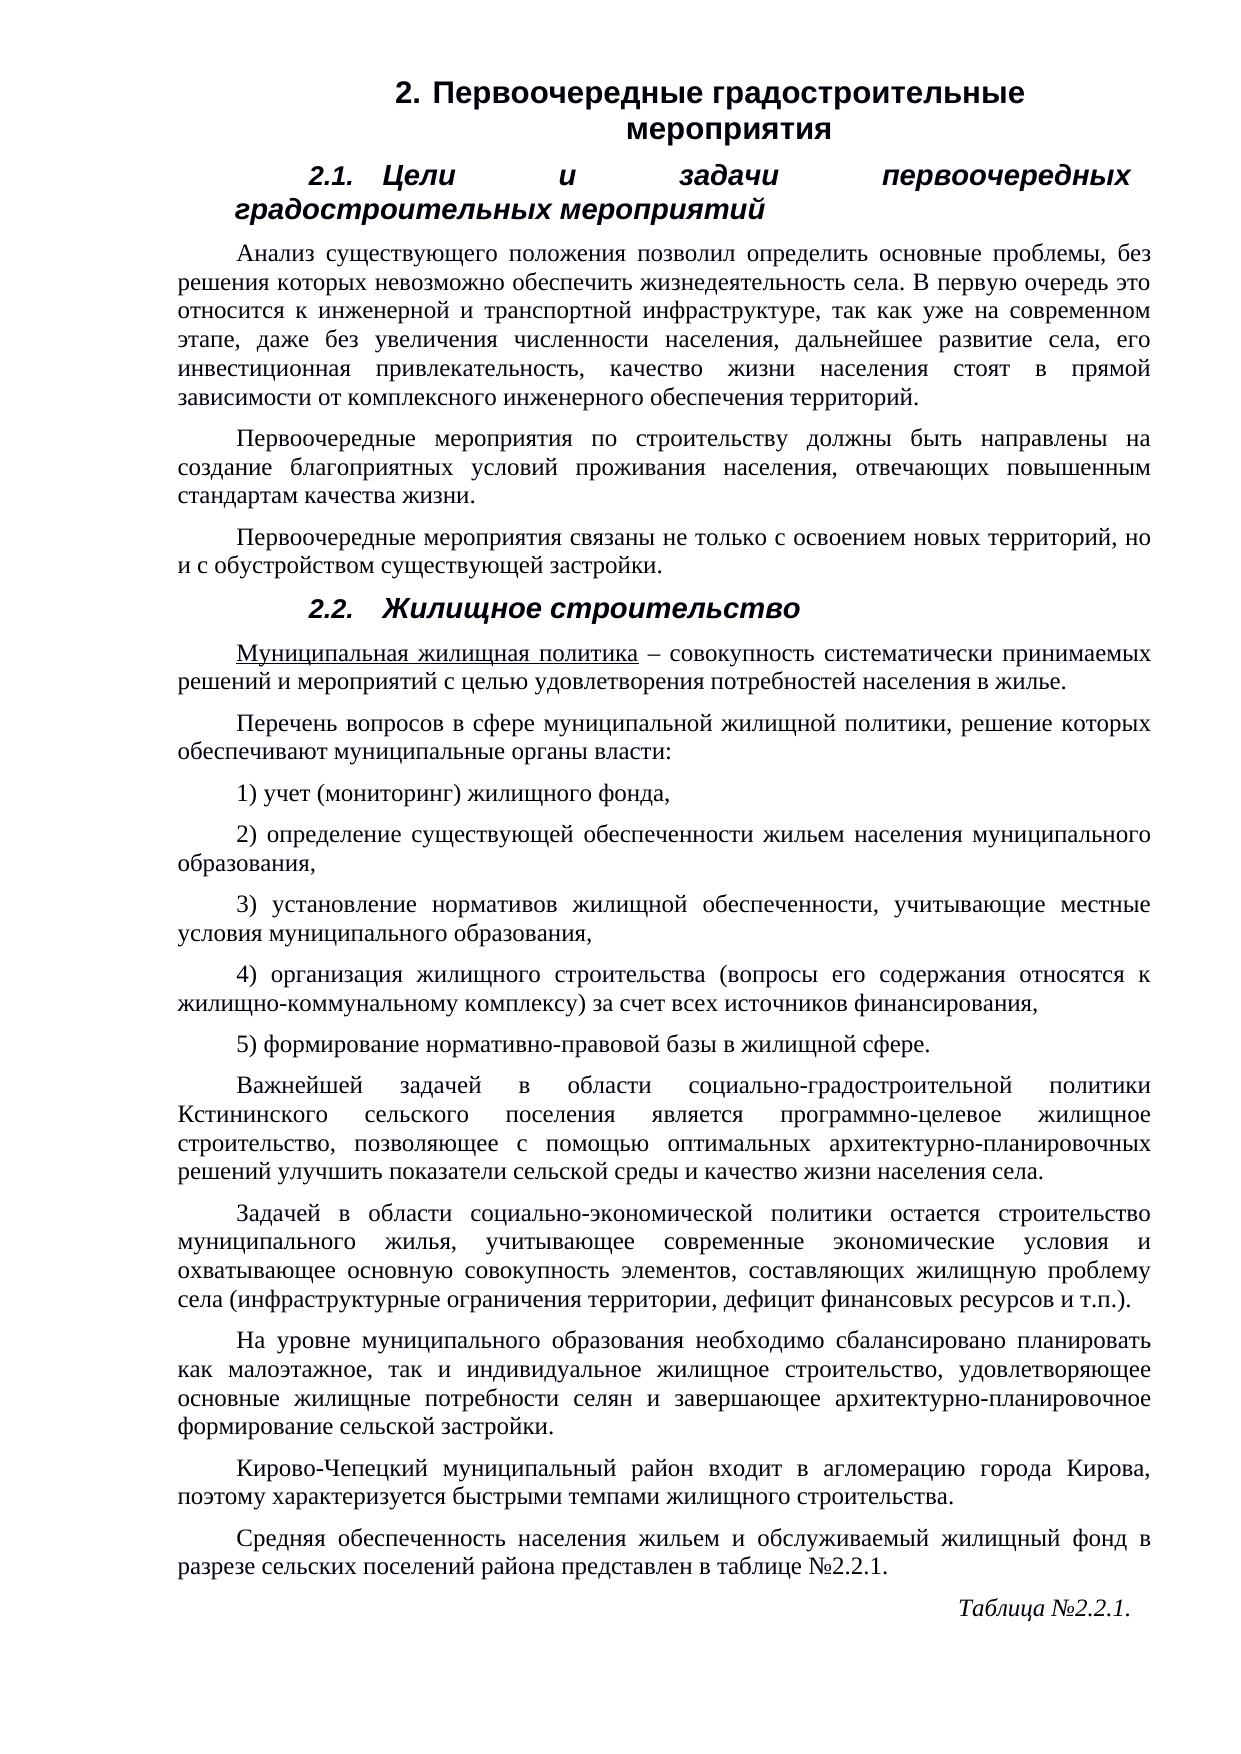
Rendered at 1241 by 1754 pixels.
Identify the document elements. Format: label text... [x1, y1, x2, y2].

text 5) формирование нормативно-правовой базы в жилищной сфере. [177, 1029, 1152, 1058]
text Перечень вопросов в сфере муниципальной жилищной политики, решение которых обеспечивают муниципальные органы власти: [177, 708, 1152, 765]
text Средняя обеспеченность населения жильем и обслуживаемый жилищный фонд в разрезе сельских поселений района представлен в таблице №2.2.1. [177, 1523, 1152, 1580]
text Анализ существующего положения позволил определить основные проблемы, без решения которых невозможно обеспечить жизнедеятельность села. В первую очередь это относится к инженерной и транспортной инфраструктуре, так как уже на современном этапе, даже без увеличения численности населения, дальнейшее развитие села, его инвестиционная привлекательность, качество жизни населения стоят в прямой зависимости от комплексного инженерного обеспечения территорий. [177, 238, 1152, 410]
text Таблица №2.2.1. [177, 1593, 1131, 1621]
text 3) установление нормативов жилищной обеспеченности, учитывающие местные условия муниципального образования, [177, 889, 1152, 946]
text На уровне муниципального образования необходимо сбалансировано планировать как малоэтажное, так и индивидуальное жилищное строительство, удовлетворяющее основные жилищные потребности селян и завершающее архитектурно-планировочное формирование сельской застройки. [177, 1325, 1152, 1440]
text Задачей в области социально-экономической политики остается строительство муниципального жилья, учитывающее современные экономические условия и охватывающее основную совокупность элементов, составляющих жилищную проблему села (инфраструктурные ограничения территории, дефицит финансовых ресурсов и т.п.). [177, 1198, 1152, 1313]
text Первоочередные мероприятия по строительству должны быть направлены на создание благоприятных условий проживания населения, отвечающих повышенным стандартам качества жизни. [177, 423, 1152, 509]
text 1) учет (мониторинг) жилищного фонда, [177, 778, 1152, 806]
text Важнейшей задачей в области социально-градостроительной политики Кстининского сельского поселения является программно-целевое жилищное строительство, позволяющее с помощью оптимальных архитектурно-планировочных решений улучшить показатели сельской среды и качество жизни населения села. [177, 1070, 1152, 1185]
text Первоочередные мероприятия связаны не только с освоением новых территорий, но и с обустройством существующей застройки. [177, 522, 1152, 579]
text Кирово-Чепецкий муниципальный район входит в агломерацию города Кирова, поэтому характеризуется быстрыми темпами жилищного строительства. [177, 1453, 1152, 1510]
list Цели и задачи первоочередных градостроительных мероприятий [234, 158, 1131, 225]
list Жилищное строительство [234, 592, 1131, 625]
text Муниципальная жилищная политика – совокупность систематически принимаемых решений и мероприятий с целью удовлетворения потребностей населения в жилье. [177, 638, 1152, 695]
text 4) организация жилищного строительства (вопросы его содержания относятся к жилищно-коммунальному комплексу) за счет всех источников финансирования, [177, 959, 1152, 1016]
text 2) определение существующей обеспеченности жильем населения муниципального образования, [177, 819, 1152, 876]
list Первоочередные градостроительные мероприятия [290, 74, 1131, 146]
